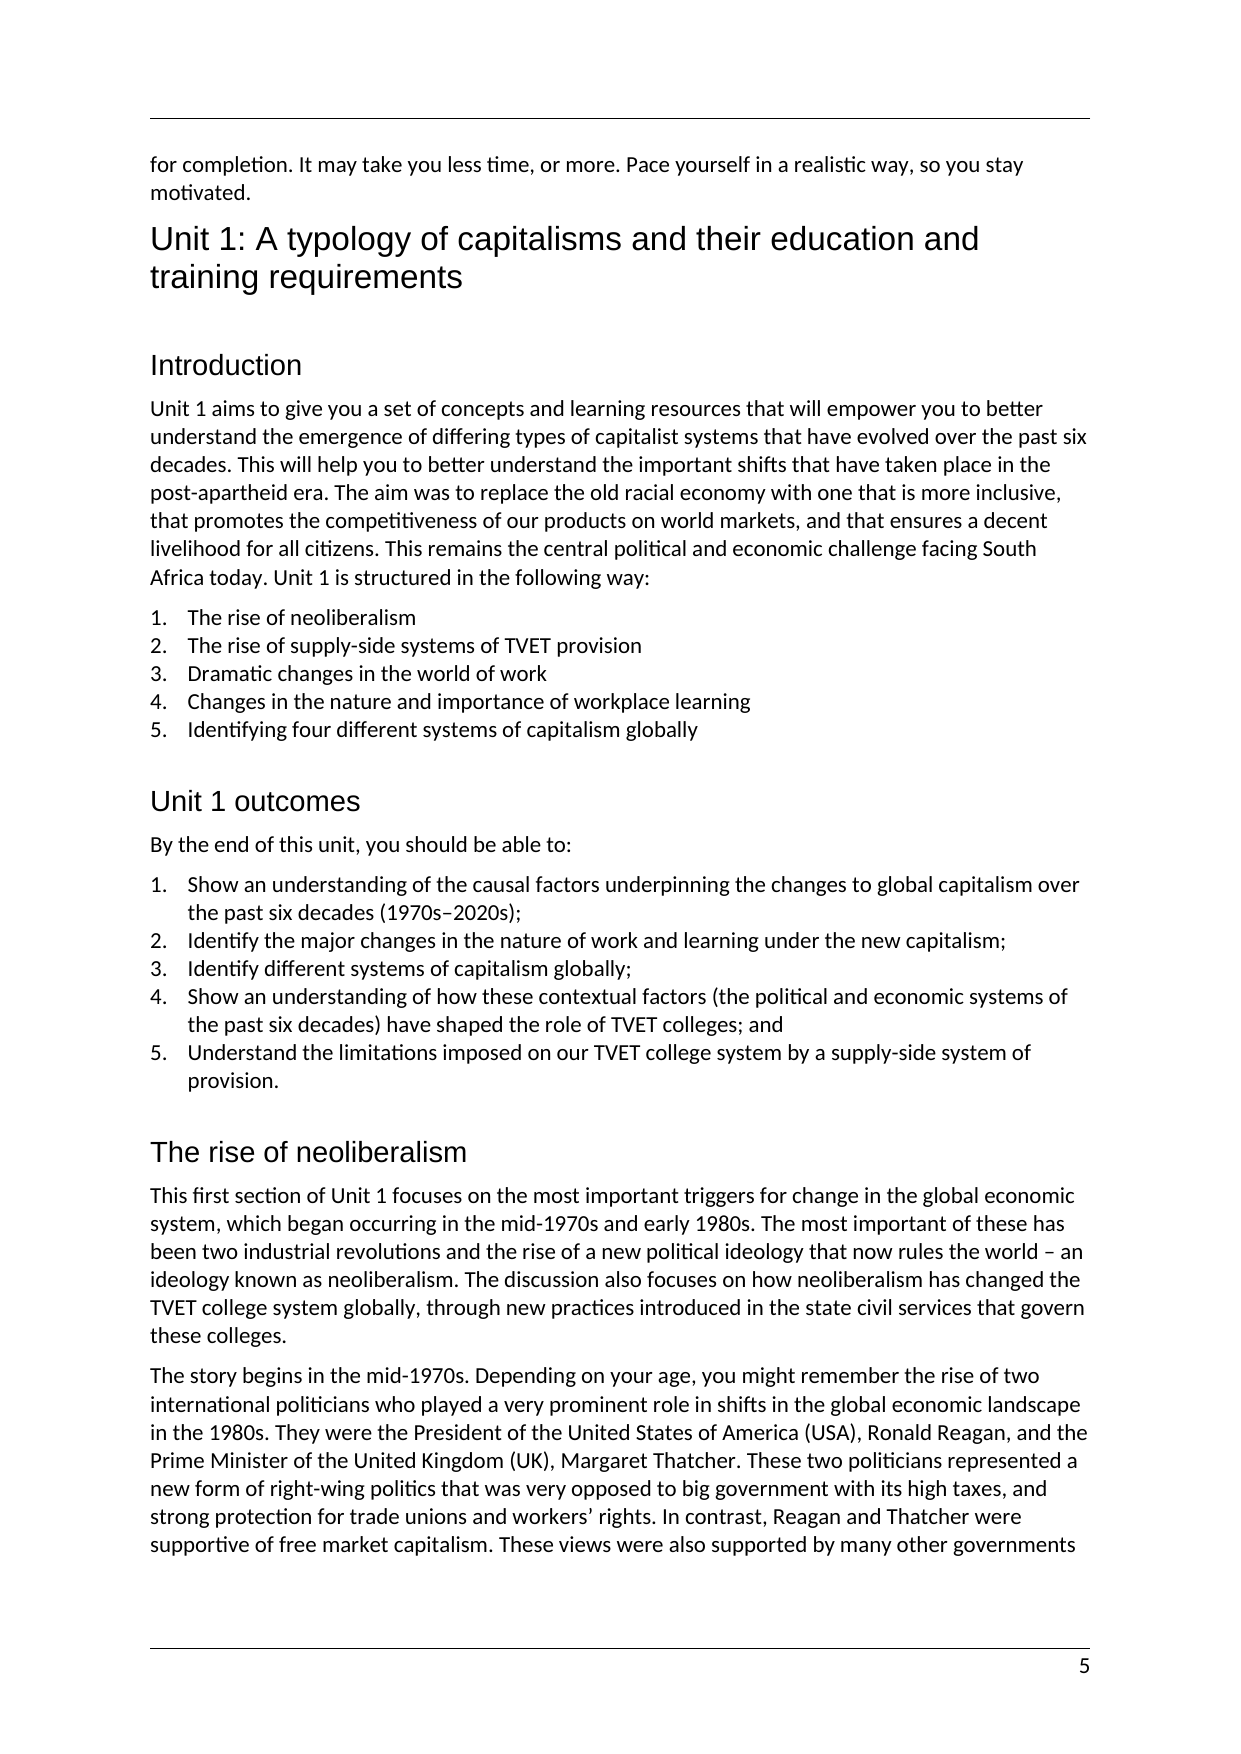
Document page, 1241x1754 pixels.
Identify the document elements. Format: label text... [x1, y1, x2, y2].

list Show an understanding of how these contextual factors (the political and economic systems of the past six decades) have shaped the role of TVET colleges; and [150, 982, 1090, 1038]
list Identify different systems of capitalism globally; [150, 954, 1090, 982]
list Understand the limitations imposed on our TVET college system by a supply-side system of provision. [150, 1038, 1090, 1094]
list The rise of neoliberalism [150, 603, 1090, 631]
text By the end of this unit, you should be able to: [150, 830, 1090, 858]
text Unit 1 aims to give you a set of concepts and learning resources that will empower you to better understand the emergence of differing types of capitalist systems that have evolved over the past six decades. This will help you to better understand the important shifts that have taken place in the post-apartheid era. The aim was to replace the old racial economy with one that is more inclusive, that promotes the competitiveness of our products on world markets, and that ensures a decent livelihood for all citizens. This remains the central political and economic challenge facing South Africa today. Unit 1 is structured in the following way: [150, 394, 1090, 591]
list The rise of supply-side systems of TVET provision [150, 631, 1090, 659]
list Show an understanding of the causal factors underpinning the changes to global capitalism over the past six decades (1970s–2020s); [150, 870, 1090, 926]
subtitle Unit 1 outcomes [150, 784, 1090, 817]
subtitle Unit 1: A typology of capitalisms and their education and training requirements [150, 218, 1090, 295]
list Changes in the nature and importance of workplace learning [150, 687, 1090, 715]
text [150, 1362, 1090, 1558]
subtitle Introduction [150, 348, 1090, 382]
text This first section of Unit 1 focuses on the most important triggers for change in the global economic system, which began occurring in the mid-1970s and early 1980s. The most important of these has been two industrial revolutions and the rise of a new political ideology that now rules the world – an ideology known as neoliberalism. The discussion also focuses on how neoliberalism has changed the TVET college system globally, through new practices introduced in the state civil services that govern these colleges. [150, 1181, 1090, 1349]
list Dramatic changes in the world of work [150, 659, 1090, 687]
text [150, 150, 1090, 206]
subtitle The rise of neoliberalism [150, 1135, 1090, 1168]
list Identifying four different systems of capitalism globally [150, 715, 1090, 743]
list Identify the major changes in the nature of work and learning under the new capitalism; [150, 926, 1090, 954]
